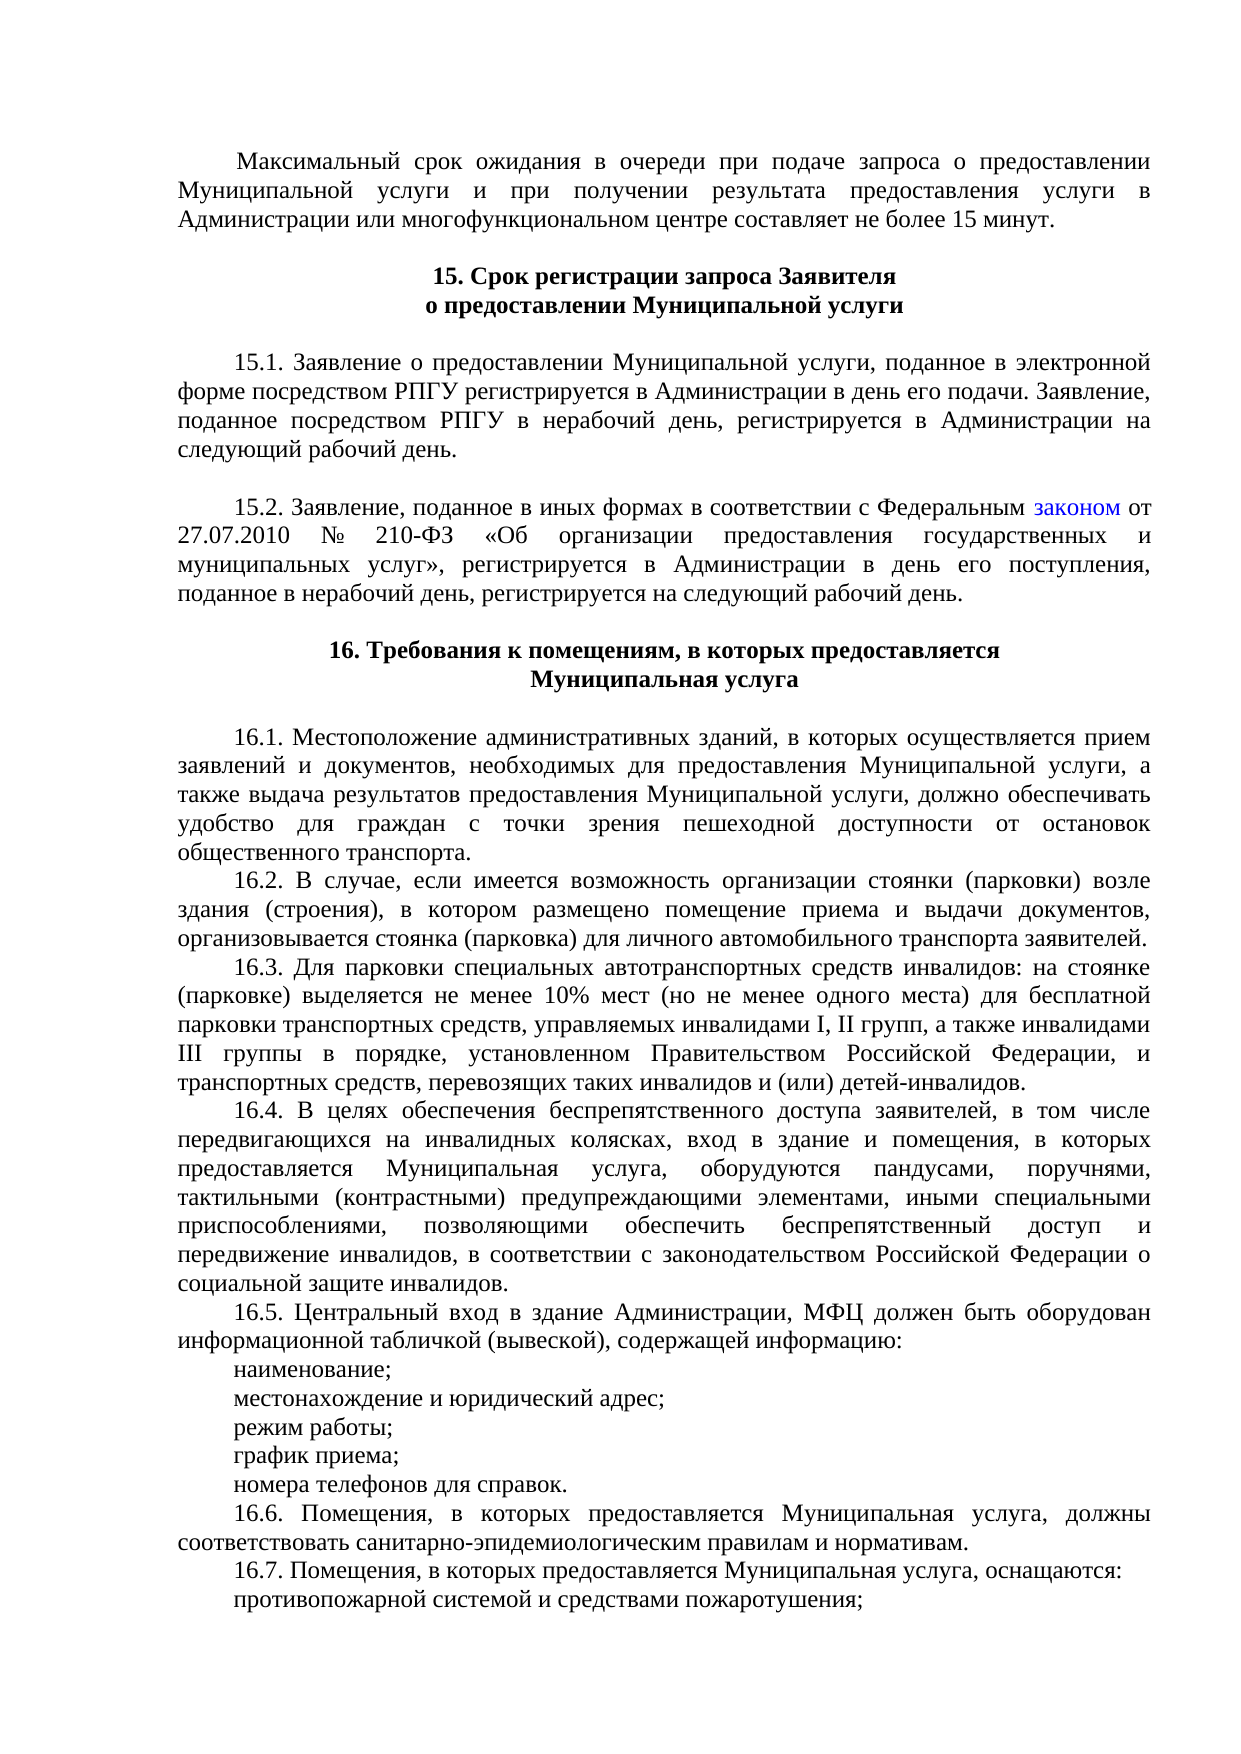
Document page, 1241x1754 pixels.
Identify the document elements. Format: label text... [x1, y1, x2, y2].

text режим работы; [177, 1412, 1152, 1440]
text 15.1. Заявление о предоставлении Муниципальной услуги, поданное в электронной форме посредством РПГУ регистрируется в Администрации в день его подачи. Заявление, поданное посредством РПГУ в нерабочий день, регистрируется в Администрации на следующий рабочий день. [177, 347, 1152, 462]
text 16.4. В целях обеспечения беспрепятственного доступа заявителей, в том числе передвигающихся на инвалидных колясках, вход в здание и помещения, в которых предоставляется Муниципальная услуга, оборудуются пандусами, поручнями, тактильными (контрастными) предупреждающими элементами, иными специальными приспособлениями, позволяющими обеспечить беспрепятственный доступ и передвижение инвалидов, в соответствии с законодательством Российской Федерации о социальной защите инвалидов. [177, 1095, 1152, 1297]
text 16. Требования к помещениям, в которых предоставляется [177, 635, 1152, 664]
text противопожарной системой и средствами пожаротушения; [177, 1584, 1152, 1613]
text 16.7. Помещения, в которых предоставляется Муниципальная услуга, оснащаются: [177, 1555, 1152, 1584]
text 16.6. Помещения, в которых предоставляется Муниципальная услуга, должны соответствовать санитарно-эпидемиологическим правилам и нормативам. [177, 1498, 1152, 1555]
text график приема; [177, 1440, 1152, 1469]
text наименование; [177, 1354, 1152, 1383]
text 16.2. В случае, если имеется возможность организации стоянки (парковки) возле здания (строения), в котором размещено помещение приема и выдачи документов, организовывается стоянка (парковка) для личного автомобильного транспорта заявителей. [177, 865, 1152, 952]
text Муниципальная услуга [177, 664, 1152, 693]
text 16.3. Для парковки специальных автотранспортных средств инвалидов: на стоянке (парковке) выделяется не менее 10% мест (но не менее одного места) для бесплатной парковки транспортных средств, управляемых инвалидами I, II групп, а также инвалидами III группы в порядке, установленном Правительством Российской Федерации, и транспортных средств, перевозящих таких инвалидов и (или) детей-инвалидов. [177, 952, 1152, 1095]
text местонахождение и юридический адрес; [177, 1383, 1152, 1412]
text номера телефонов для справок. [177, 1469, 1152, 1498]
text 16.1. Местоположение административных зданий, в которых осуществляется прием заявлений и документов, необходимых для предоставления Муниципальной услуги, а также выдача результатов предоставления Муниципальной услуги, должно обеспечивать удобство для граждан с точки зрения пешеходной доступности от остановок общественного транспорта. [177, 722, 1152, 865]
text о предоставлении Муниципальной услуги [177, 290, 1152, 319]
text 16.5. Центральный вход в здание Администрации, МФЦ должен быть оборудован информационной табличкой (вывеской), содержащей информацию: [177, 1297, 1152, 1354]
text 15.2. Заявление, поданное в иных формах в соответствии с Федеральным законом от 27.07.2010 № 210-ФЗ «Об организации предоставления государственных и муниципальных услуг», регистрируется в Администрации в день его поступления, поданное в нерабочий день, регистрируется на следующий рабочий день. [177, 492, 1152, 607]
text 15. Срок регистрации запроса Заявителя [177, 261, 1152, 290]
text Максимальный срок ожидания в очереди при подаче запроса о предоставлении Муниципальной услуги и при получении результата предоставления услуги в Администрации или многофункциональном центре составляет не более 15 минут. [177, 146, 1152, 232]
